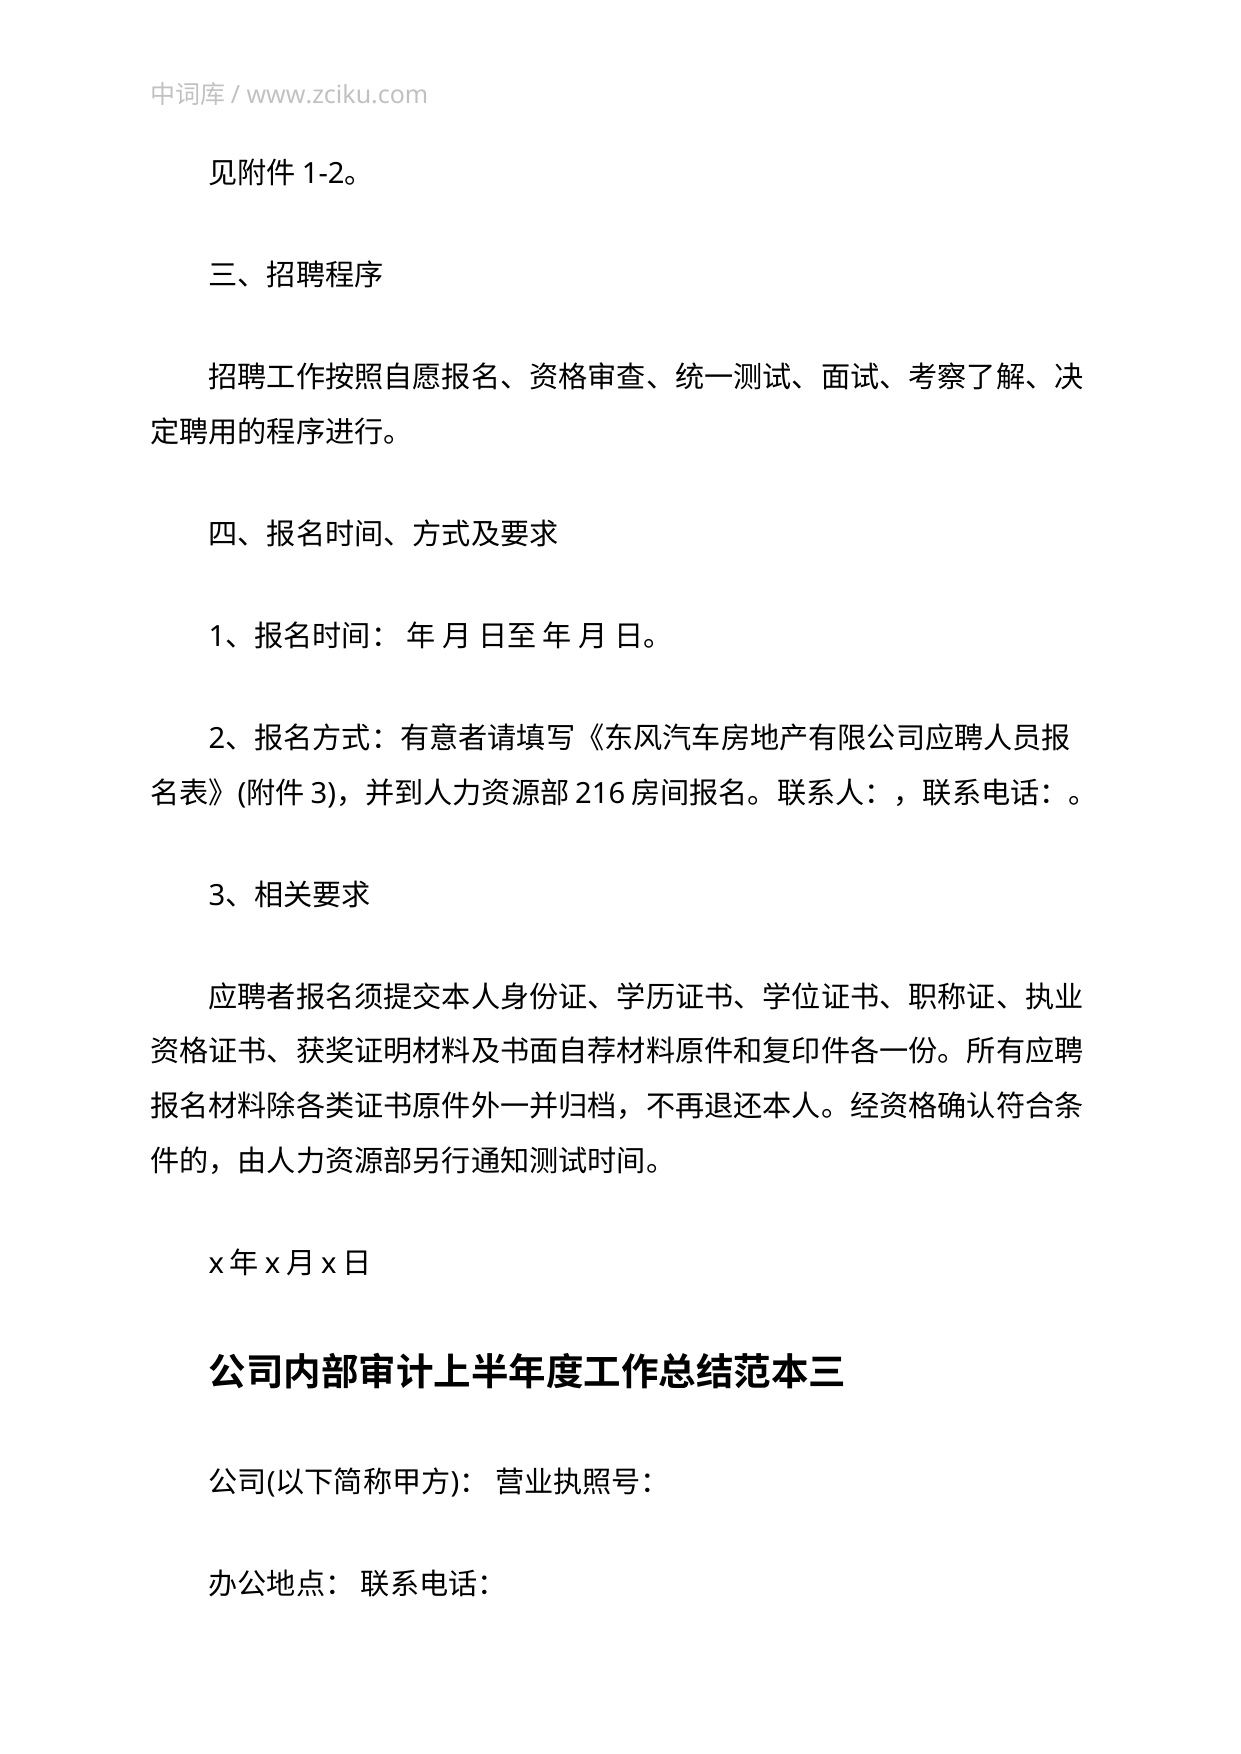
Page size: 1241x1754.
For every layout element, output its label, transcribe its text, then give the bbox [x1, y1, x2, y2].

text 招聘工作按照自愿报名、资格审查、统一测试、面试、考察了解、决定聘用的程序进行。 [150, 354, 1090, 451]
text 1、报名时间： 年 月 日至 年 月 日。 [150, 612, 1090, 654]
text 三、招聘程序 [150, 252, 1090, 294]
text 公司(以下简称甲方)： 营业执照号： [150, 1459, 1090, 1501]
text 公司内部审计上半年度工作总结范本三 [150, 1342, 1090, 1396]
text x年x月x日 [150, 1239, 1090, 1282]
text 3、相关要求 [150, 871, 1090, 913]
text 2、报名方式：有意者请填写《东风汽车房地产有限公司应聘人员报名表》(附件3)，并到人力资源部216房间报名。联系人：，联系电话：。 [150, 714, 1090, 812]
text 见附件1-2。 [150, 150, 1090, 192]
text 应聘者报名须提交本人身份证、学历证书、学位证书、职称证、执业资格证书、获奖证明材料及书面自荐材料原件和复印件各一份。所有应聘报名材料除各类证书原件外一并归档，不再退还本人。经资格确认符合条件的，由人力资源部另行通知测试时间。 [150, 973, 1090, 1180]
text 四、报名时间、方式及要求 [150, 510, 1090, 553]
text 办公地点： 联系电话： [150, 1561, 1090, 1603]
